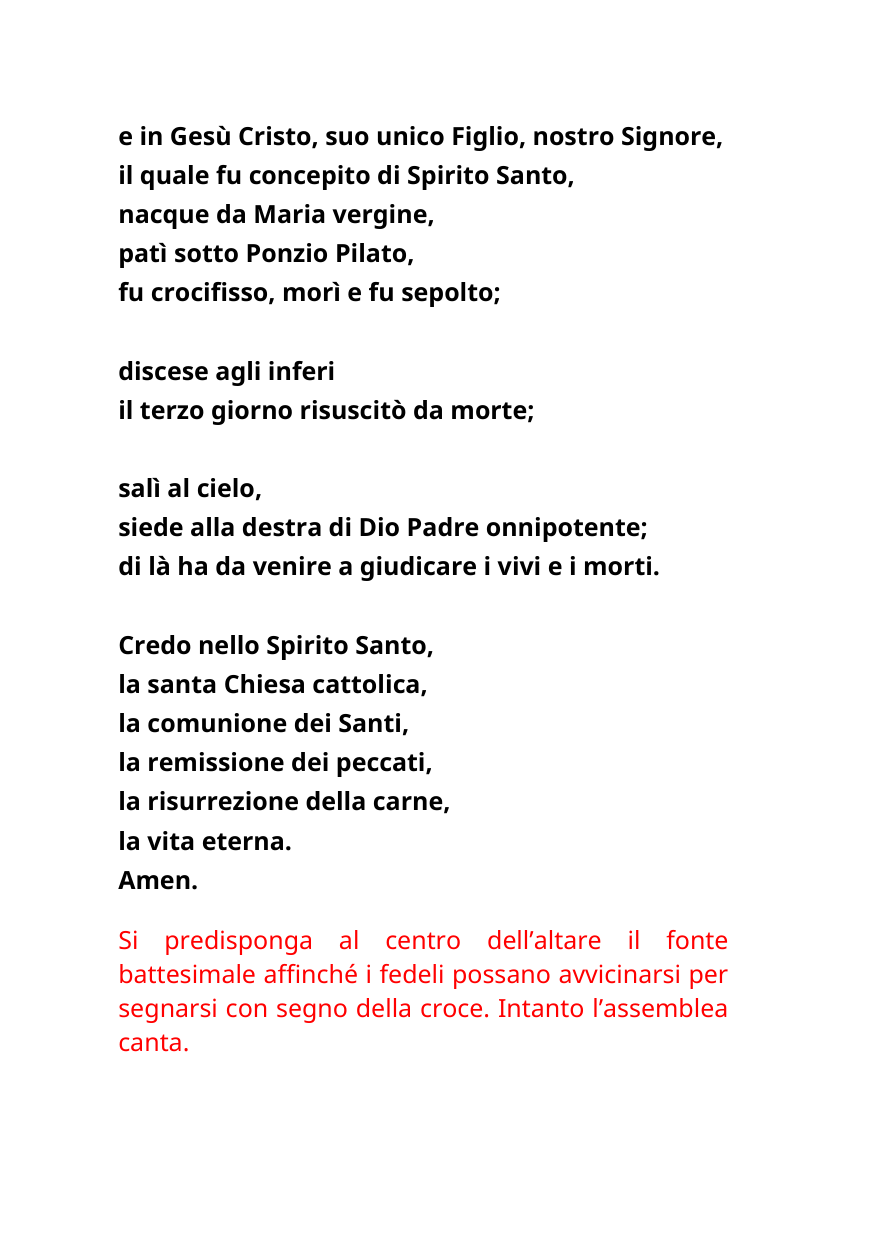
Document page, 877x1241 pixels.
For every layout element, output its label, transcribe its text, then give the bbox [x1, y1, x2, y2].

text Si predisponga al centro dell’altare il fonte battesimale affinché i fedeli possano avvicinarsi per segnarsi con segno della croce. Intanto l’assemblea canta. [118, 922, 729, 1058]
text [118, 118, 729, 896]
